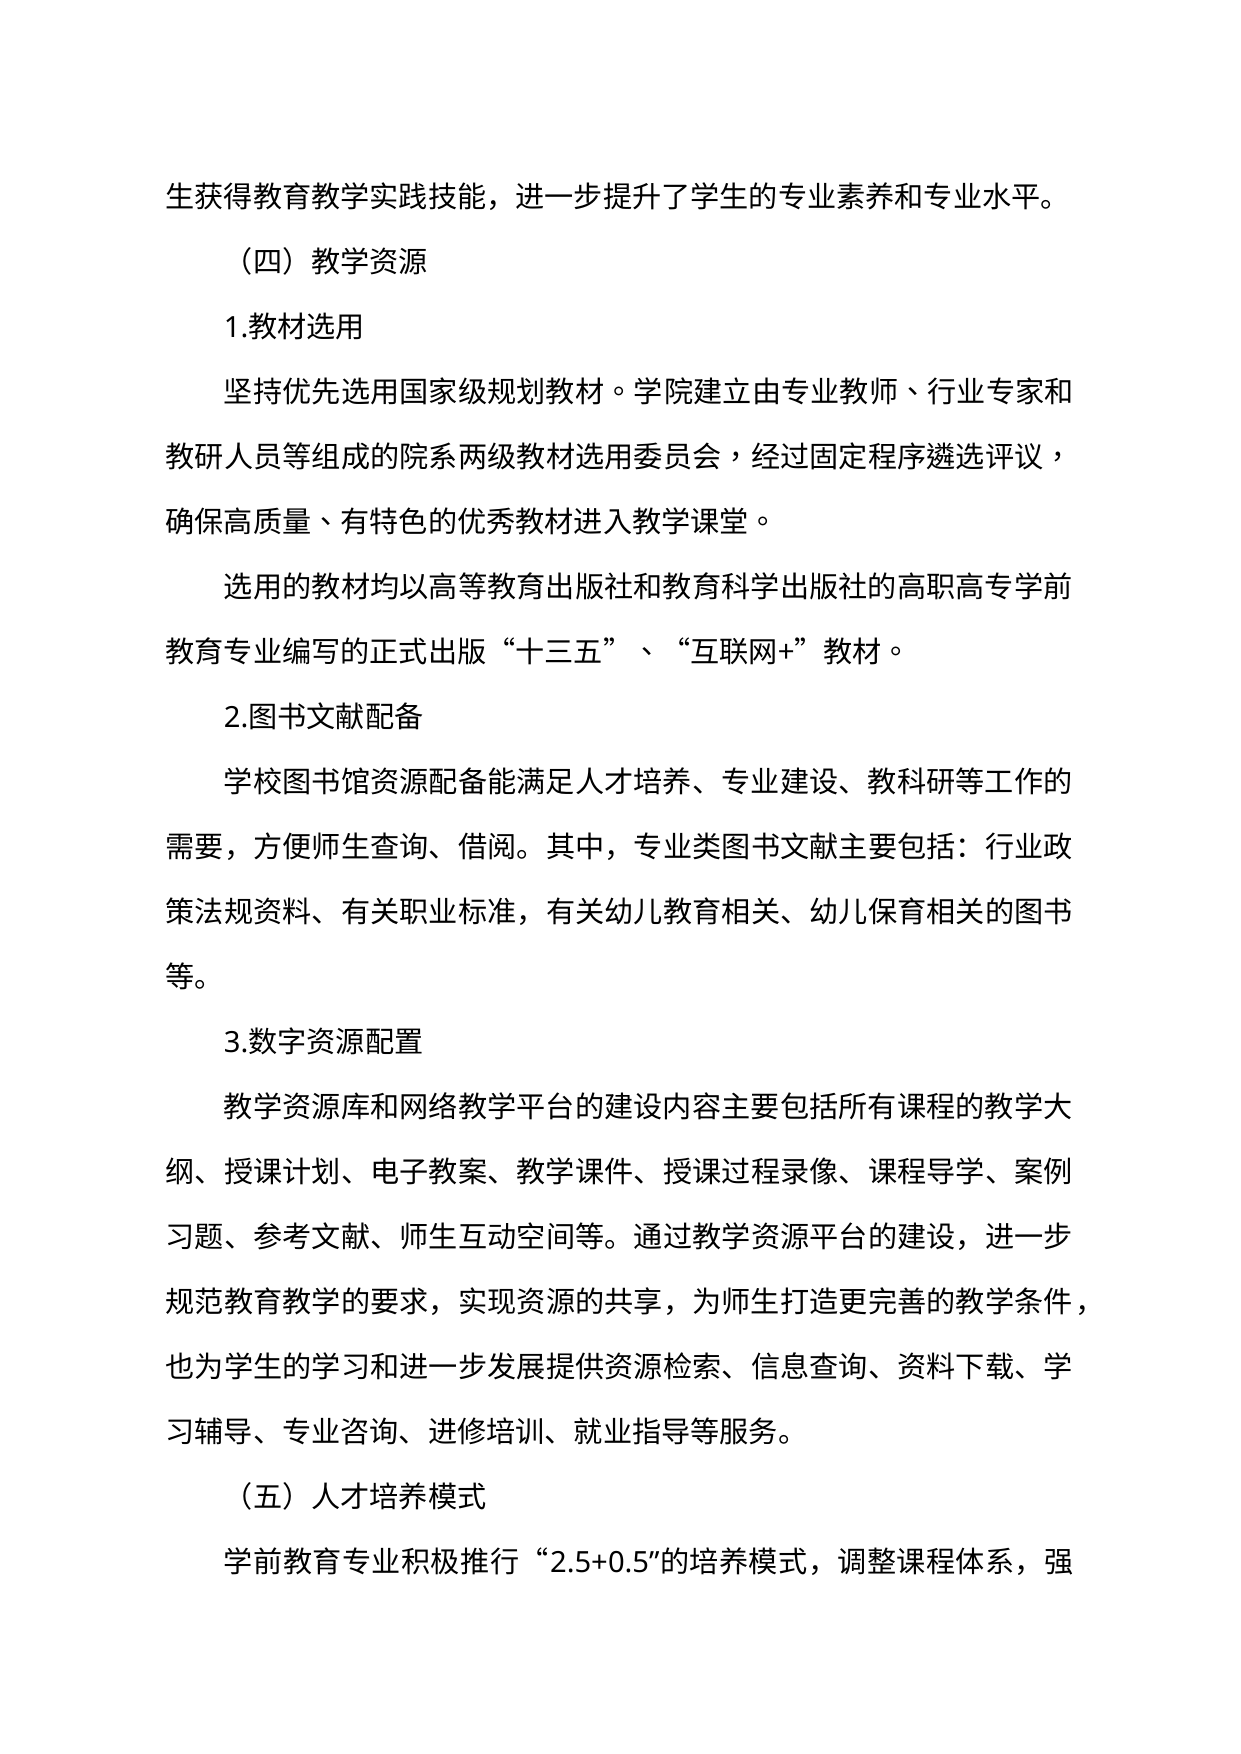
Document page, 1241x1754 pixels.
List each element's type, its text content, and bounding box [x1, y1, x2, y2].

text 学校图书馆资源配备能满足人才培养、专业建设、教科研等工作的需要，方便师生查询、借阅。其中，专业类图书文献主要包括：行业政策法规资料、有关职业标准，有关幼儿教育相关、幼儿保育相关的图书等。 [165, 747, 1075, 1007]
text 1.教材选用 [165, 292, 1075, 357]
list （四）教学资源 [165, 227, 1075, 292]
text 3.数字资源配置 [165, 1007, 1075, 1072]
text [165, 162, 1047, 227]
text 2.图书文献配备 [165, 682, 1075, 747]
text 教学资源库和网络教学平台的建设内容主要包括所有课程的教学大纲、授课计划、电子教案、教学课件、授课过程录像、课程导学、案例习题、参考文献、师生互动空间等。通过教学资源平台的建设，进一步规范教育教学的要求，实现资源的共享，为师生打造更完善的教学条件，也为学生的学习和进一步发展提供资源检索、信息查询、资料下载、学习辅导、专业咨询、进修培训、就业指导等服务。 [165, 1072, 1075, 1462]
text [165, 1527, 1075, 1592]
list （五）人才培养模式 [165, 1462, 1075, 1527]
text 坚持优先选用国家级规划教材。学院建立由专业教师、行业专家和教研人员等组成的院系两级教材选用委员会，经过固定程序遴选评议，确保高质量、有特色的优秀教材进入教学课堂。 [165, 357, 1075, 552]
text 选用的教材均以高等教育出版社和教育科学出版社的高职高专学前教育专业编写的正式出版“十三五”、“互联网+”教材。 [165, 552, 1075, 682]
